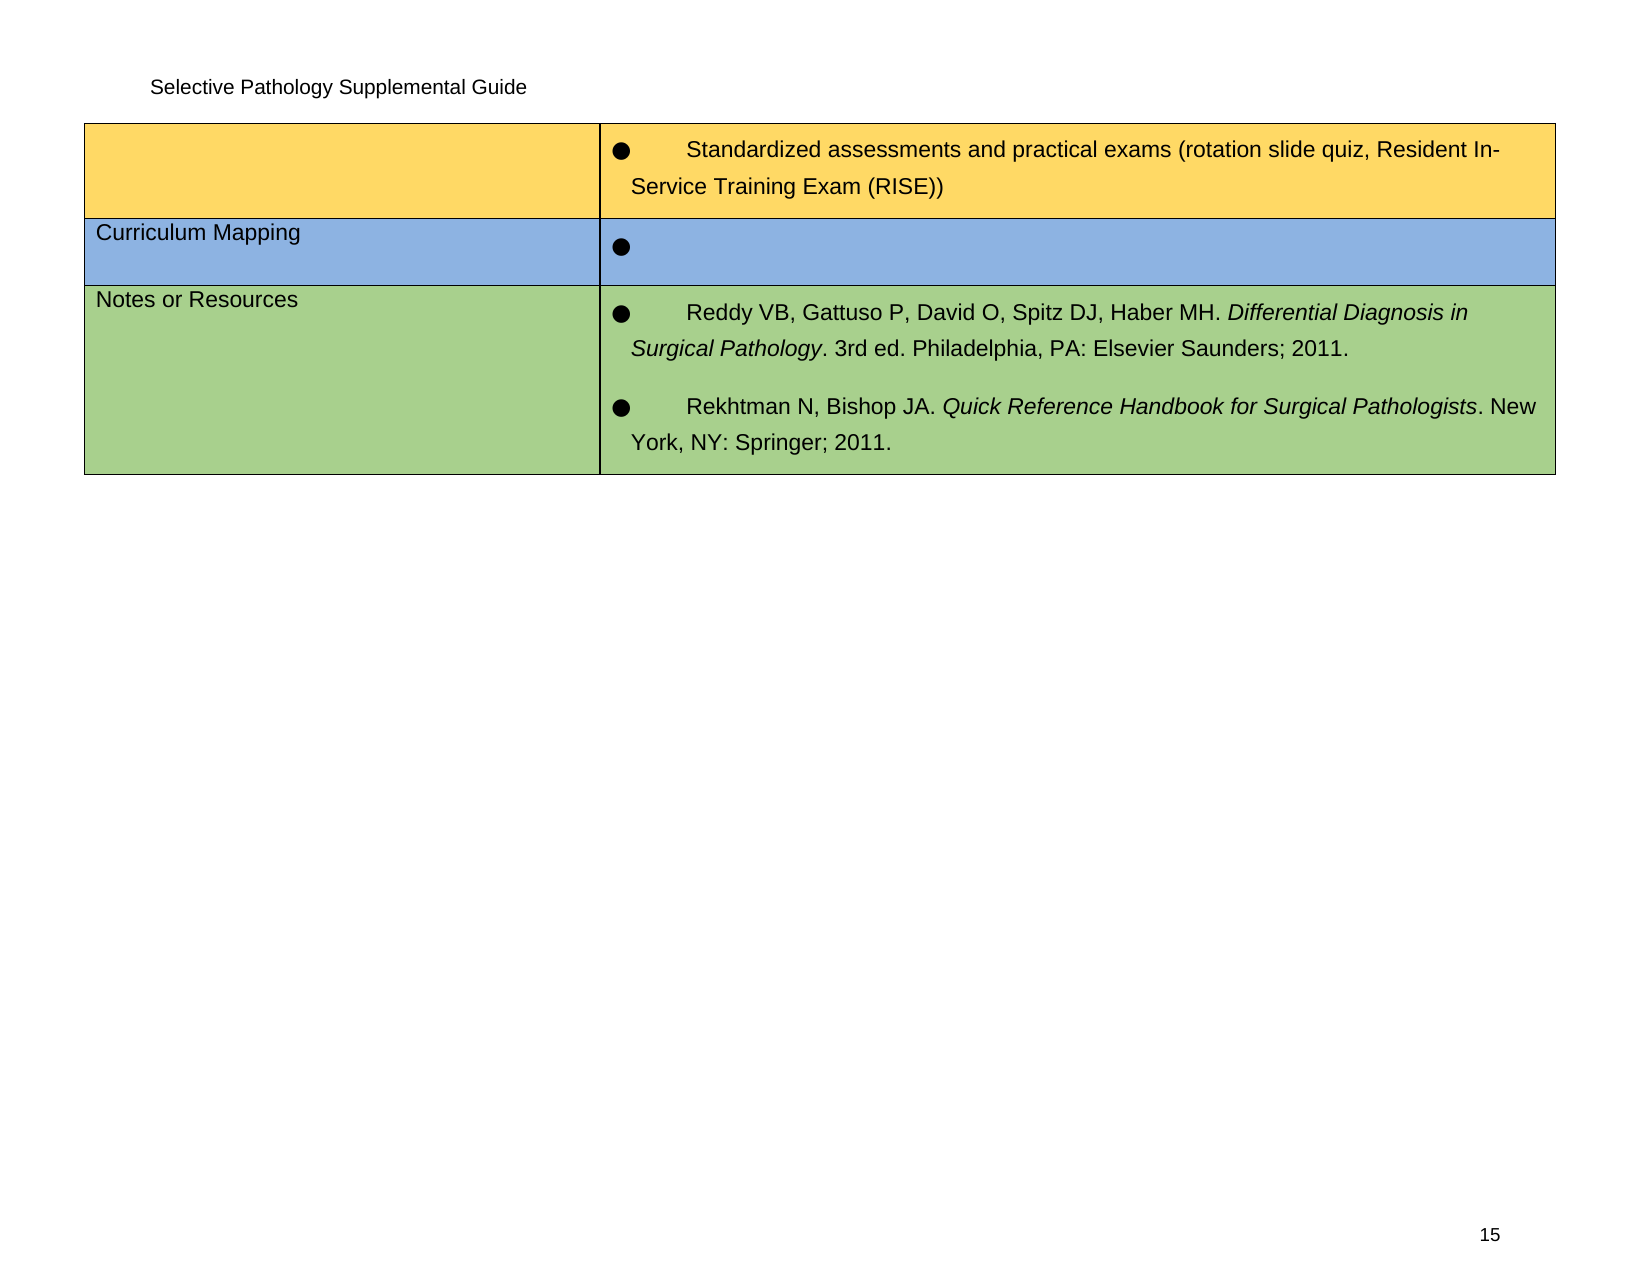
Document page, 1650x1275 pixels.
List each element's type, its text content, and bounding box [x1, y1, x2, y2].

table_cell [601, 219, 1555, 285]
table_cell Curriculum Mapping [85, 219, 599, 285]
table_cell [601, 124, 1555, 218]
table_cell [85, 124, 599, 218]
table_cell Reddy VB, Gattuso P, David O, Spitz DJ, Haber MH. Differential Diagnosis in Surgical Pathology. 3rd ed. Philadelphia, PA: Elsevier Saunders; 2011. Rekhtman N, Bishop JA. Quick Reference Handbook for Surgical Pathologists. New York, NY: Springer; 2011. [601, 286, 1555, 474]
table_cell Notes or Resources [85, 286, 599, 474]
